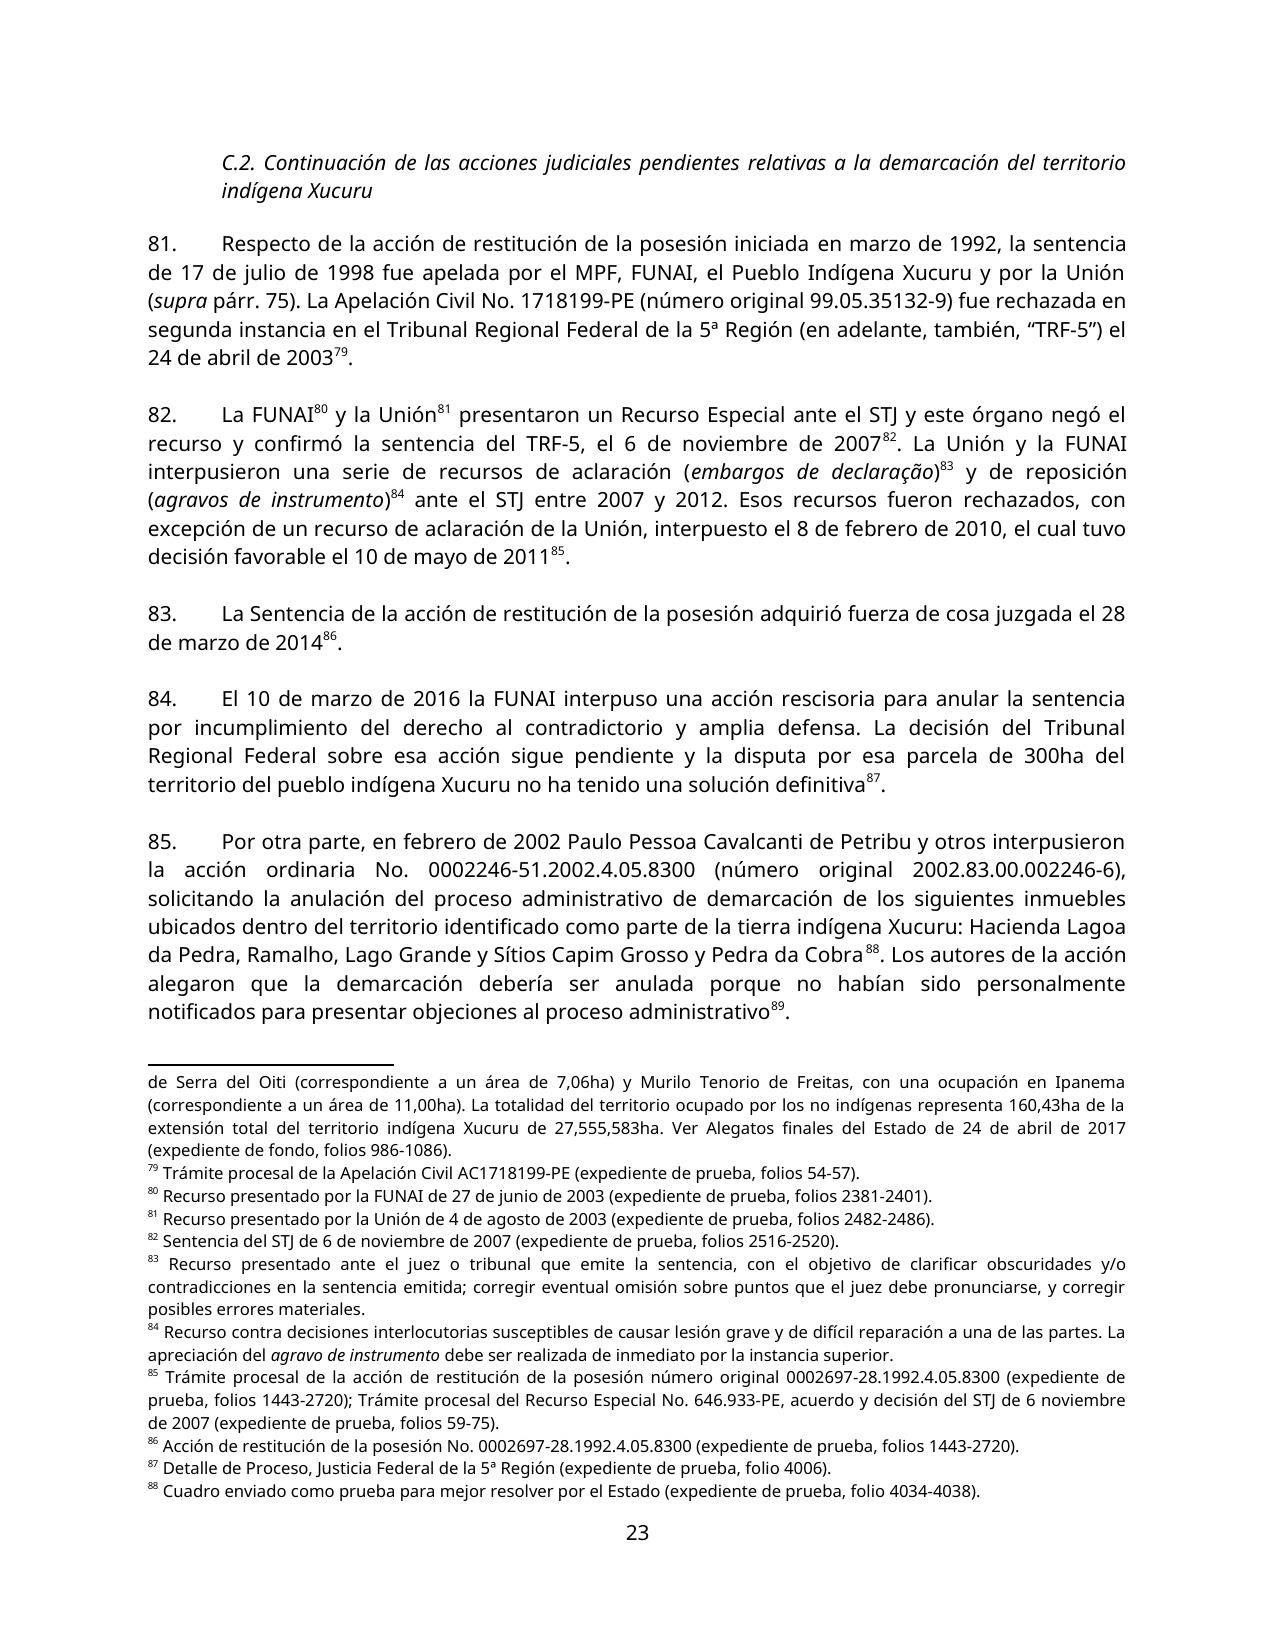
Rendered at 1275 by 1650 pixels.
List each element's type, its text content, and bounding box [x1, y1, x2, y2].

subtitle C.2. Continuación de las acciones judiciales pendientes relativas a la demarcación del territorio indígena Xucuru [221, 148, 1127, 204]
list El 10 de marzo de 2016 la FUNAI interpuso una acción rescisoria para anular la sentencia por incumplimiento del derecho al contradictorio y amplia defensa. La decisión del Tribunal Regional Federal sobre esa acción sigue pendiente y la disputa por esa parcela de 300ha del territorio del pueblo indígena Xucuru no ha tenido una solución definitiva. [148, 684, 1127, 798]
list La FUNAI y la Unión presentaron un Recurso Especial ante el STJ y este órgano negó el recurso y confirmó la sentencia del TRF-5, el 6 de noviembre de 2007. La Unión y la FUNAI interpusieron una serie de recursos de aclaración (embargos de declaração) y de reposición (agravos de instrumento) ante el STJ entre 2007 y 2012. Esos recursos fueron rechazados, con excepción de un recurso de aclaración de la Unión, interpuesto el 8 de febrero de 2010, el cual tuvo decisión favorable el 10 de mayo de 2011. [148, 400, 1127, 514]
list Por otra parte, en febrero de 2002 Paulo Pessoa Cavalcanti de Petribu y otros interpusieron la acción ordinaria No. 0002246-51.2002.4.05.8300 (número original 2002.83.00.002246-6), solicitando la anulación del proceso administrativo de demarcación de los siguientes inmuebles ubicados dentro del territorio identificado como parte de la tierra indígena Xucuru: Hacienda Lagoa da Pedra, Ramalho, Lago Grande y Sítios Capim Grosso y Pedra da Cobra. Los autores de la acción alegaron que la demarcación debería ser anulada porque no habían sido personalmente notificados para presentar objeciones al proceso administrativo. [148, 827, 1127, 1026]
list La Sentencia de la acción de restitución de la posesión adquirió fuerza de cosa juzgada el 28 de marzo de 2014. [148, 599, 1127, 656]
list Respecto de la acción de restitución de la posesión iniciada en marzo de 1992, la sentencia de 17 de julio de 1998 fue apelada por el MPF, FUNAI, el Pueblo Indígena Xucuru y por la Unión (supra párr. 75). La Apelación Civil No. 1718199-PE (número original 99.05.35132-9) fue rechazada en segunda instancia en el Tribunal Regional Federal de la 5ª Región (en adelante, también, “TRF-5”) el 24 de abril de 2003. [148, 229, 1127, 372]
